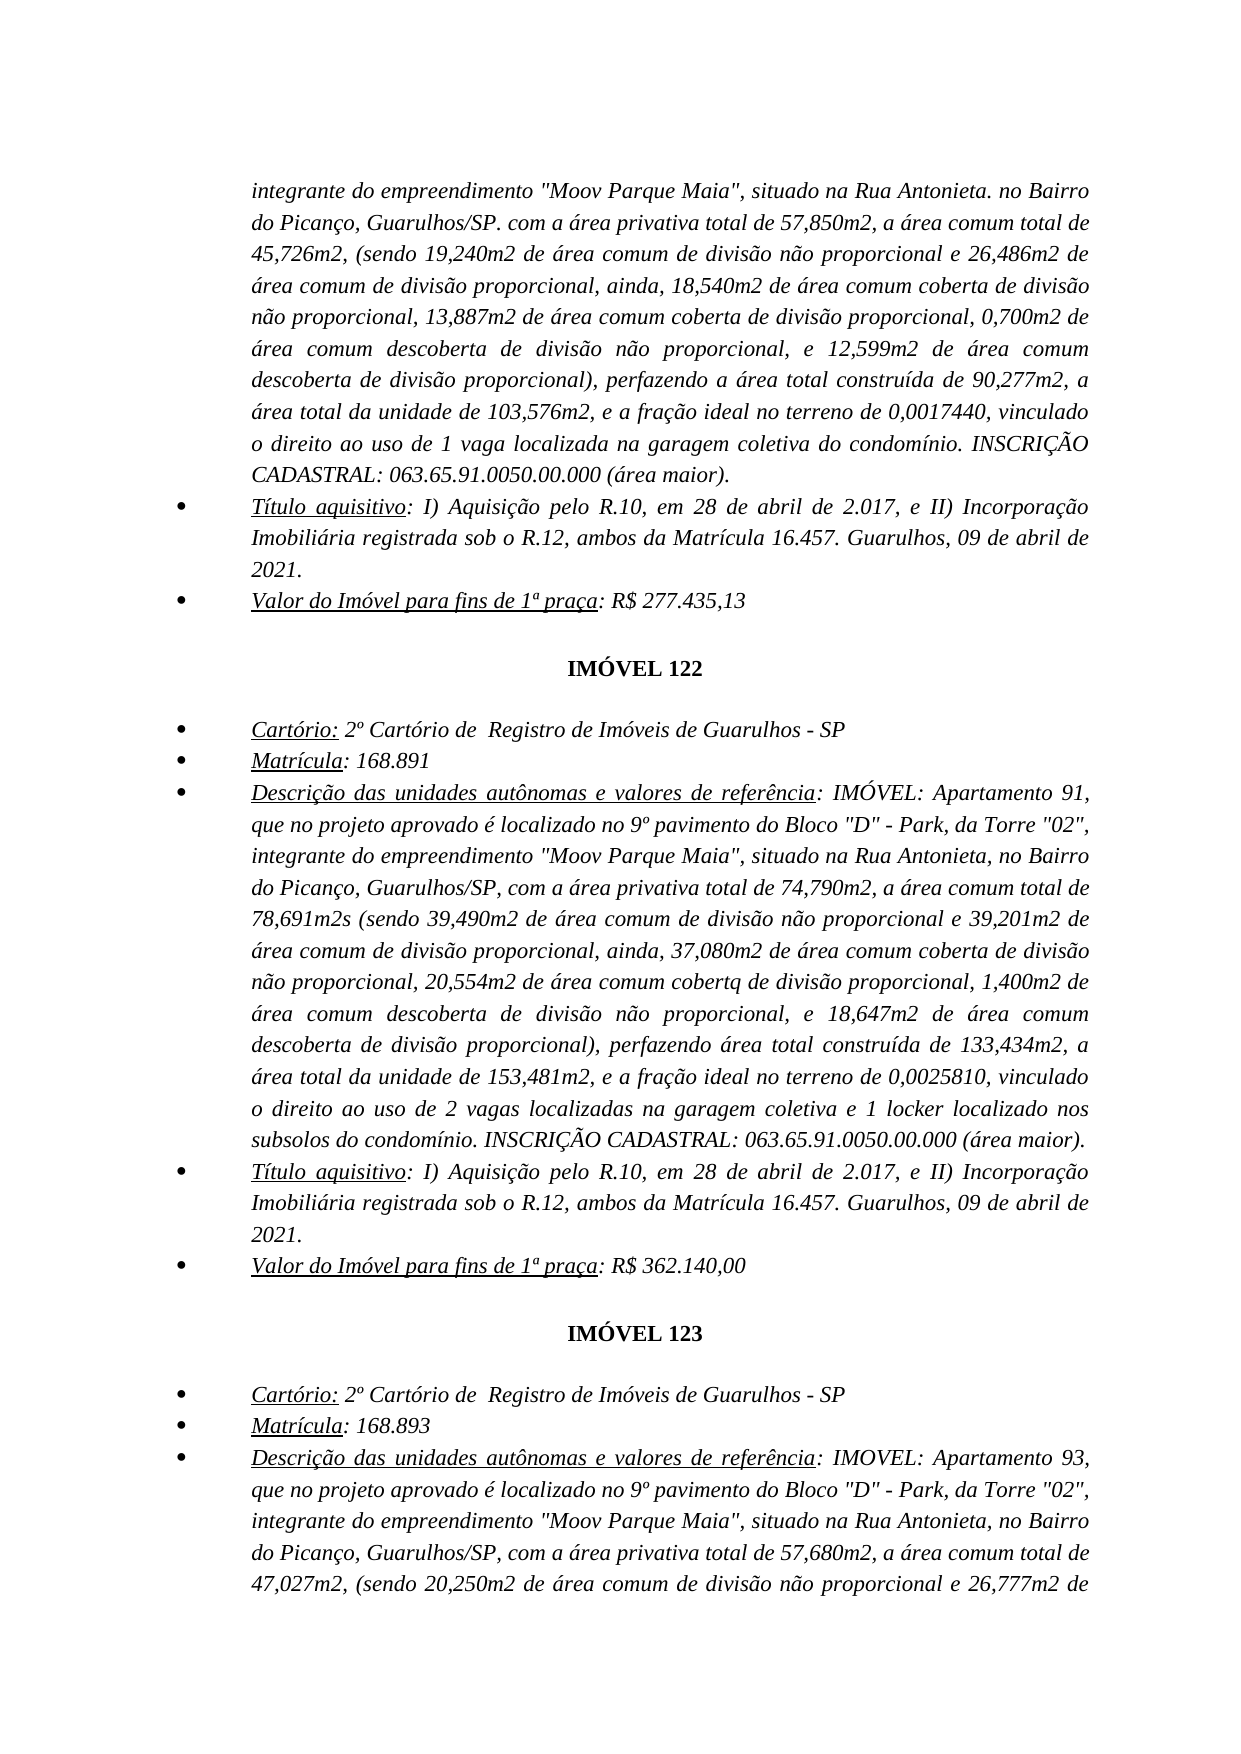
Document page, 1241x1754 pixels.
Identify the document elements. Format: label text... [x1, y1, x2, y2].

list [177, 177, 1092, 488]
list Cartório: 2º Cartório de Registro de Imóveis de Guarulhos - SP [177, 716, 1092, 742]
list Matrícula: 168.891 [177, 747, 1092, 774]
text IMÓVEL 122 [177, 649, 1092, 683]
list Descrição das unidades autônomas e valores de referência: IMÓVEL: Apartamento 91, que no projeto aprovado é localizado no 9º pavimento do Bloco "D" - Park, da Torre "02", integrante do empreendimento "Moov Parque Maia", situado na Rua Antonieta, no Bairro do Picanço, Guarulhos/SP, com a área privativa total de 74,790m2, a área comum total de 78,691m2s (sendo 39,490m2 de área comum de divisão não proporcional e 39,201m2 de área comum de divisão proporcional, ainda, 37,080m2 de área comum coberta de divisão não proporcional, 20,554m2 de área comum cobertq de divisão proporcional, 1,400m2 de área comum descoberta de divisão não proporcional, e 18,647m2 de área comum descoberta de divisão proporcional), perfazendo área total construída de 133,434m2, a área total da unidade de 153,481m2, e a fração ideal no terreno de 0,0025810, vinculado o direito ao uso de 2 vagas localizadas na garagem coletiva e 1 locker localizado nos subsolos do condomínio. INSCRIÇÃO CADASTRAL: 063.65.91.0050.00.000 (área maior). [177, 779, 1092, 1153]
list Valor do Imóvel para fins de 1ª praça: R$ 277.435,13 [177, 587, 1092, 614]
list Cartório: 2º Cartório de Registro de Imóveis de Guarulhos - SP [177, 1381, 1092, 1407]
list Matrícula: 168.893 [177, 1412, 1092, 1439]
text IMÓVEL 123 [177, 1314, 1092, 1348]
list Valor do Imóvel para fins de 1ª praça: R$ 362.140,00 [177, 1252, 1092, 1279]
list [177, 1444, 1092, 1597]
